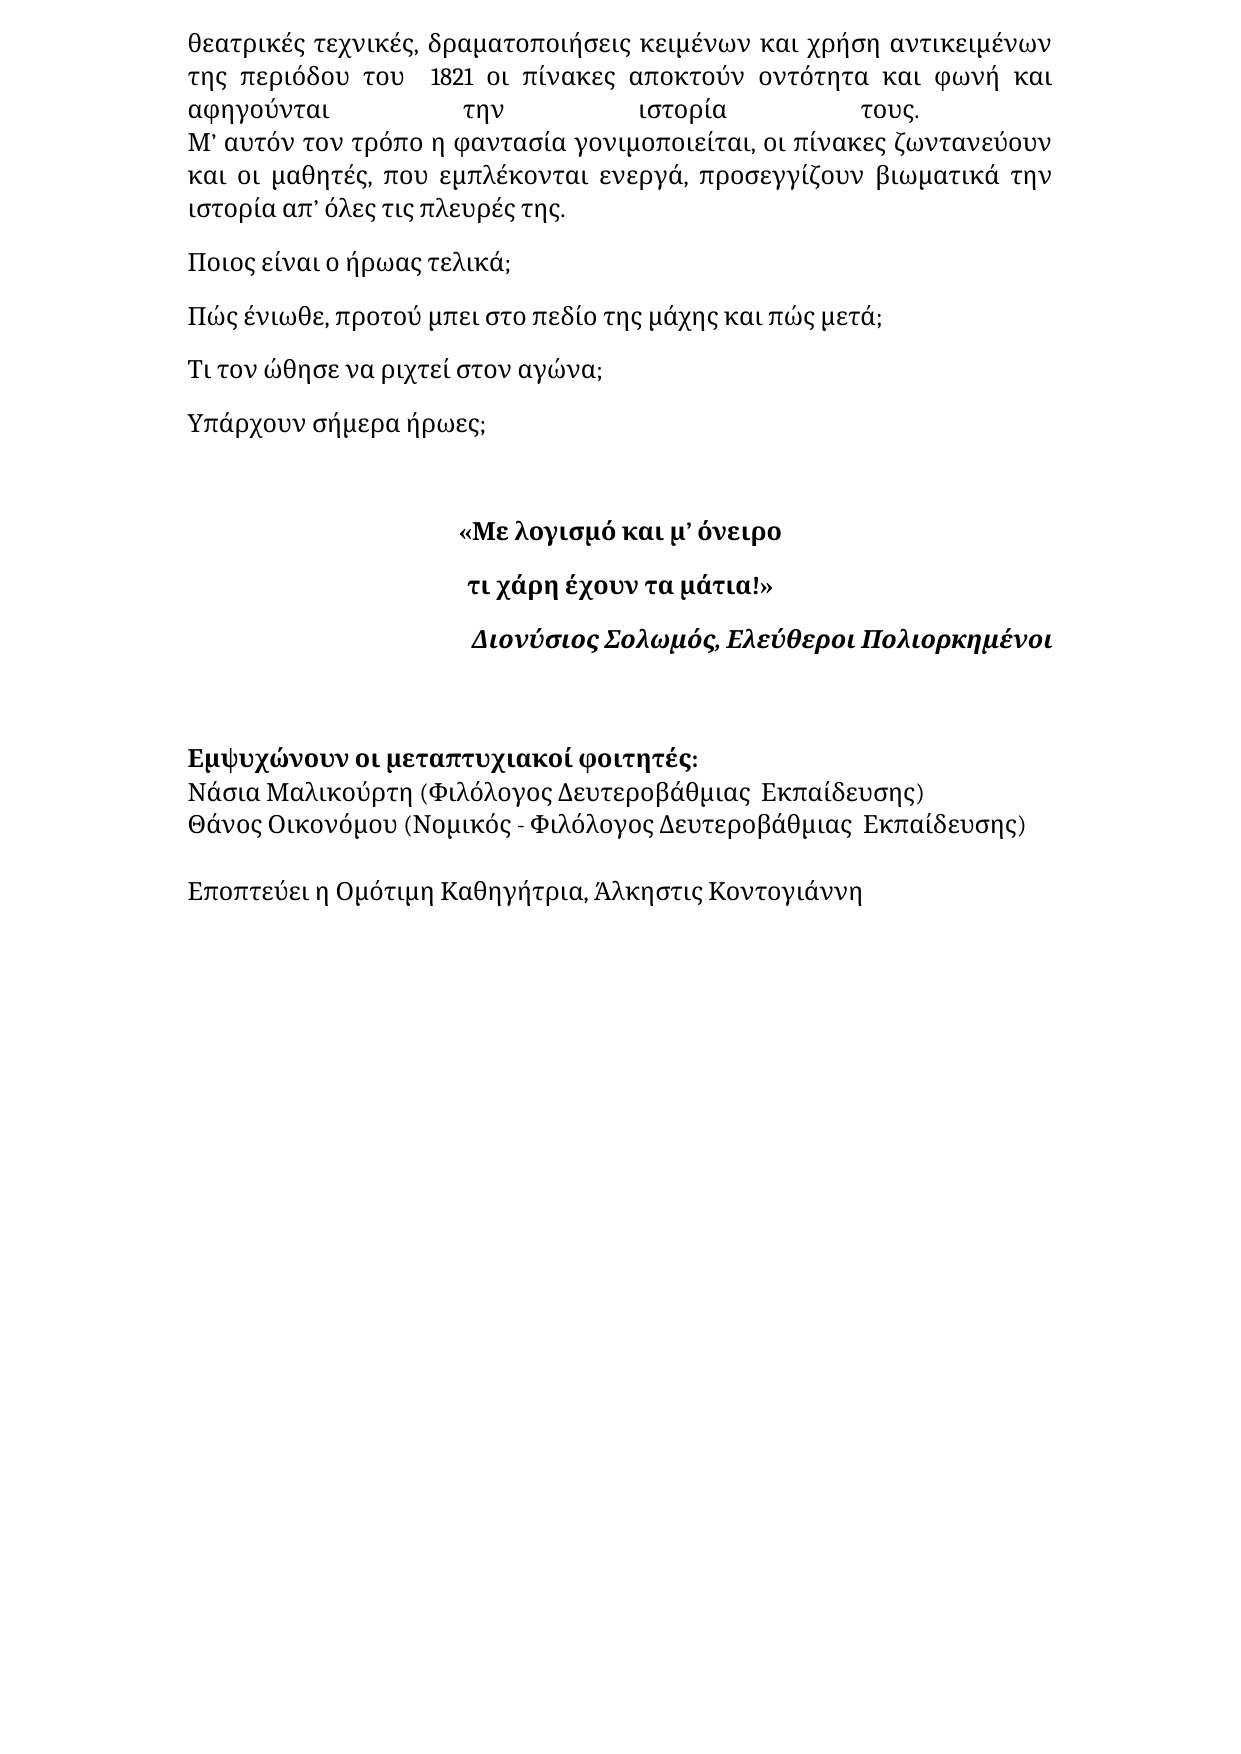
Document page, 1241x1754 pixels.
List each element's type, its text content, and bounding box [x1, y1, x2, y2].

text Εμψυχώνουν οι μεταπτυχιακοί φοιτητές: [187, 745, 1059, 774]
text Υπάρχουν σήμερα ήρωες; [187, 410, 1053, 439]
text Πώς ένιωθε, προτού μπει στο πεδίο της μάχης και πώς μετά; [187, 302, 1053, 331]
text Νάσια Μαλικούρτη (Φιλόλογος Δευτεροβάθμιας Εκπαίδευσης) [187, 778, 1059, 807]
text «Με λογισμό και μ’ όνειρο [187, 518, 1053, 547]
text Τι τον ώθησε να ριχτεί στον αγώνα; [187, 356, 1053, 385]
text Θάνος Οικονόμου (Νομικός - Φιλόλογος Δευτεροβάθμιας Εκπαίδευσης) [187, 811, 1059, 840]
text Διονύσιος Σολωμός, Ελεύθεροι Πολιορκημένοι [187, 626, 1053, 654]
text Εποπτεύει η Ομότιμη Καθηγήτρια, Άλκηστις Κοντογιάννη [187, 877, 1053, 906]
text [187, 29, 1053, 223]
text τι χάρη έχουν τα μάτια!» [187, 572, 1053, 600]
text Ποιος είναι ο ήρωας τελικά; [187, 248, 1053, 277]
